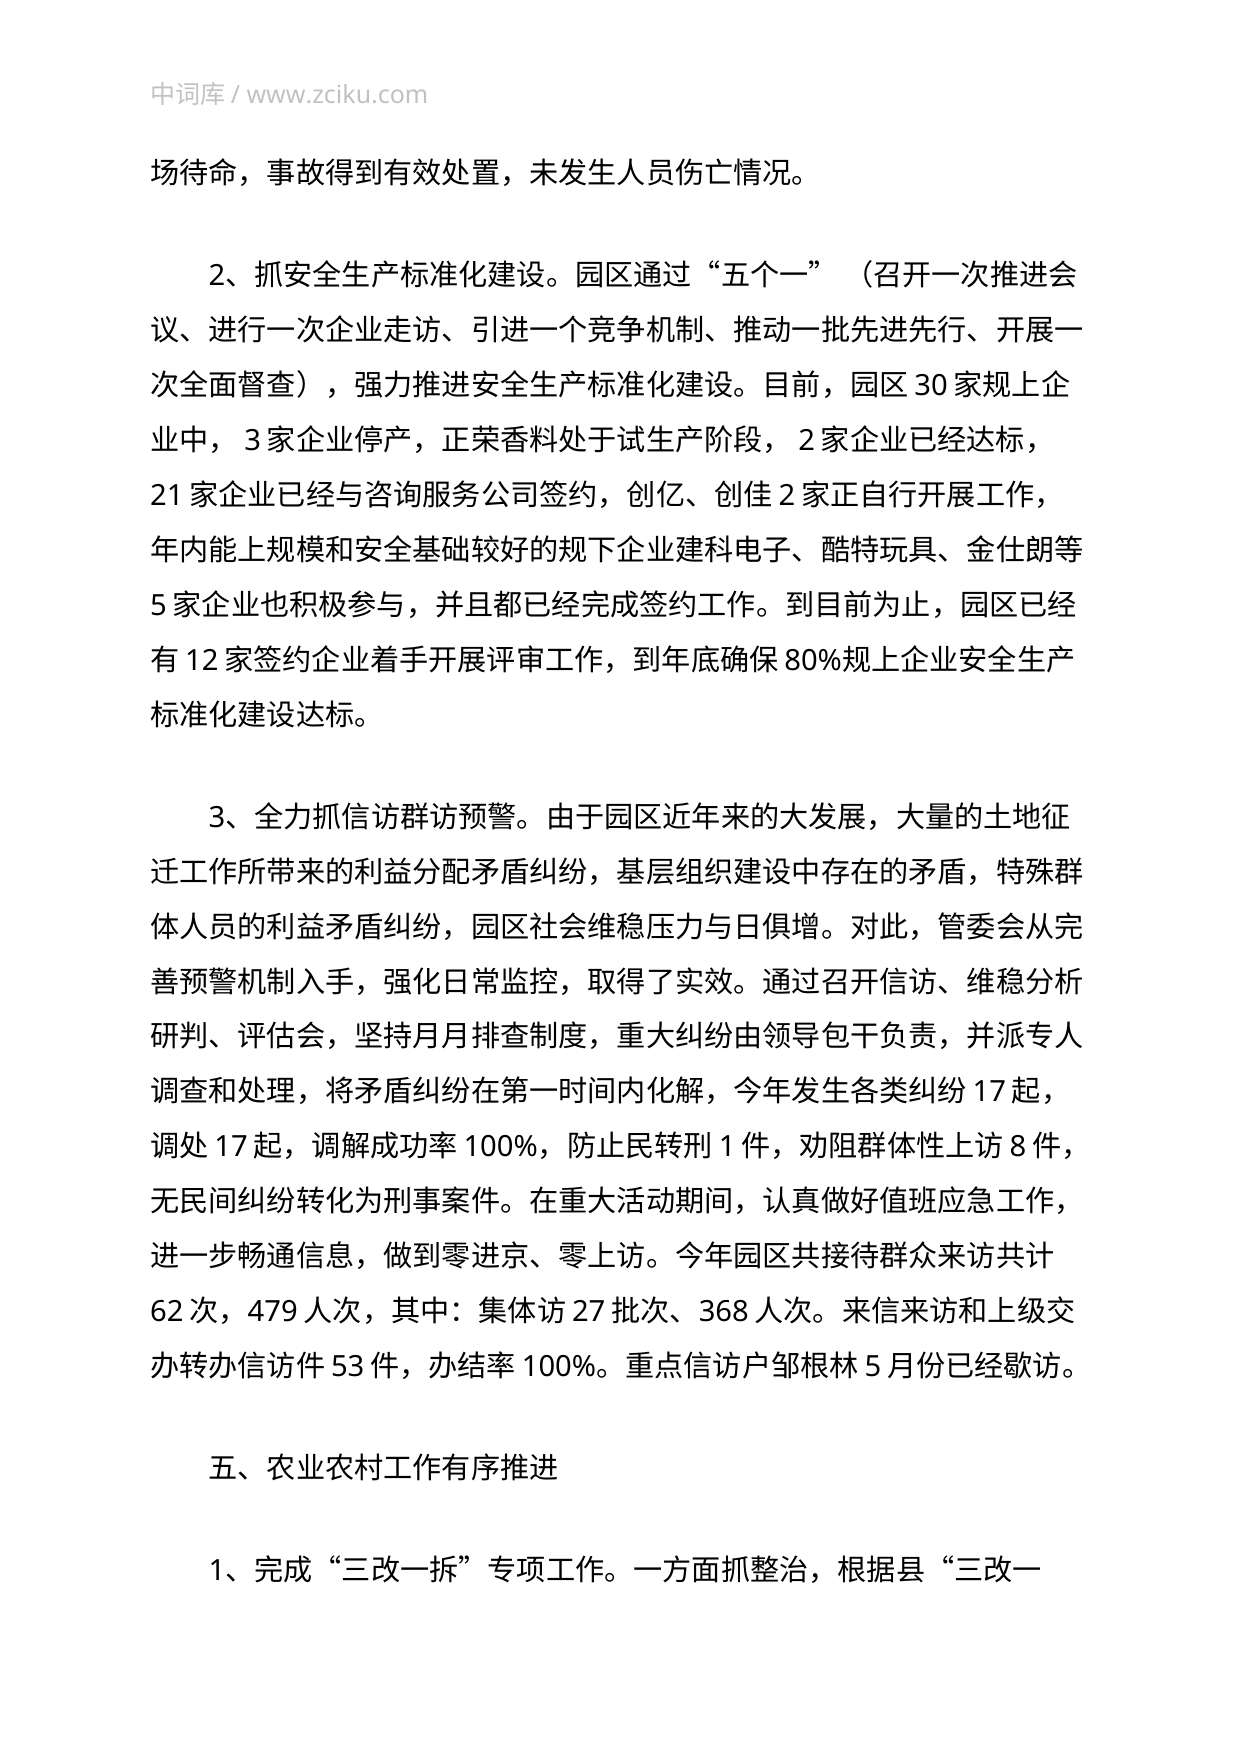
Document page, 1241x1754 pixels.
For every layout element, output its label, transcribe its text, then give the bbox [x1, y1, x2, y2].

text 2、抓安全生产标准化建设。园区通过“五个一” （召开一次推进会议、进行一次企业走访、引进一个竞争机制、推动一批先进先行、开展一次全面督查），强力推进安全生产标准化建设。目前，园区30家规上企业中， 3家企业停产，正荣香料处于试生产阶段， 2家企业已经达标， 21家企业已经与咨询服务公司签约，创亿、创佳2家正自行开展工作，年内能上规模和安全基础较好的规下企业建科电子、酷特玩具、金仕朗等5家企业也积极参与，并且都已经完成签约工作。到目前为止，园区已经有12家签约企业着手开展评审工作，到年底确保80%规上企业安全生产标准化建设达标。 [150, 252, 1090, 734]
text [150, 1546, 1090, 1589]
text 3、全力抓信访群访预警。由于园区近年来的大发展，大量的土地征迁工作所带来的利益分配矛盾纠纷，基层组织建设中存在的矛盾，特殊群体人员的利益矛盾纠纷，园区社会维稳压力与日俱增。对此，管委会从完善预警机制入手，强化日常监控，取得了实效。通过召开信访、维稳分析研判、评估会，坚持月月排查制度，重大纠纷由领导包干负责，并派专人调查和处理，将矛盾纠纷在第一时间内化解，今年发生各类纠纷17起，调处17起，调解成功率100%，防止民转刑1件，劝阻群体性上访8件，无民间纠纷转化为刑事案件。在重大活动期间，认真做好值班应急工作，进一步畅通信息，做到零进京、零上访。今年园区共接待群众来访共计62次，479人次，其中：集体访27批次、368人次。来信来访和上级交办转办信访件53件，办结率100%。重点信访户邹根林5月份已经歇访。 [150, 793, 1090, 1385]
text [150, 150, 1090, 192]
text 五、农业农村工作有序推进 [150, 1445, 1090, 1487]
